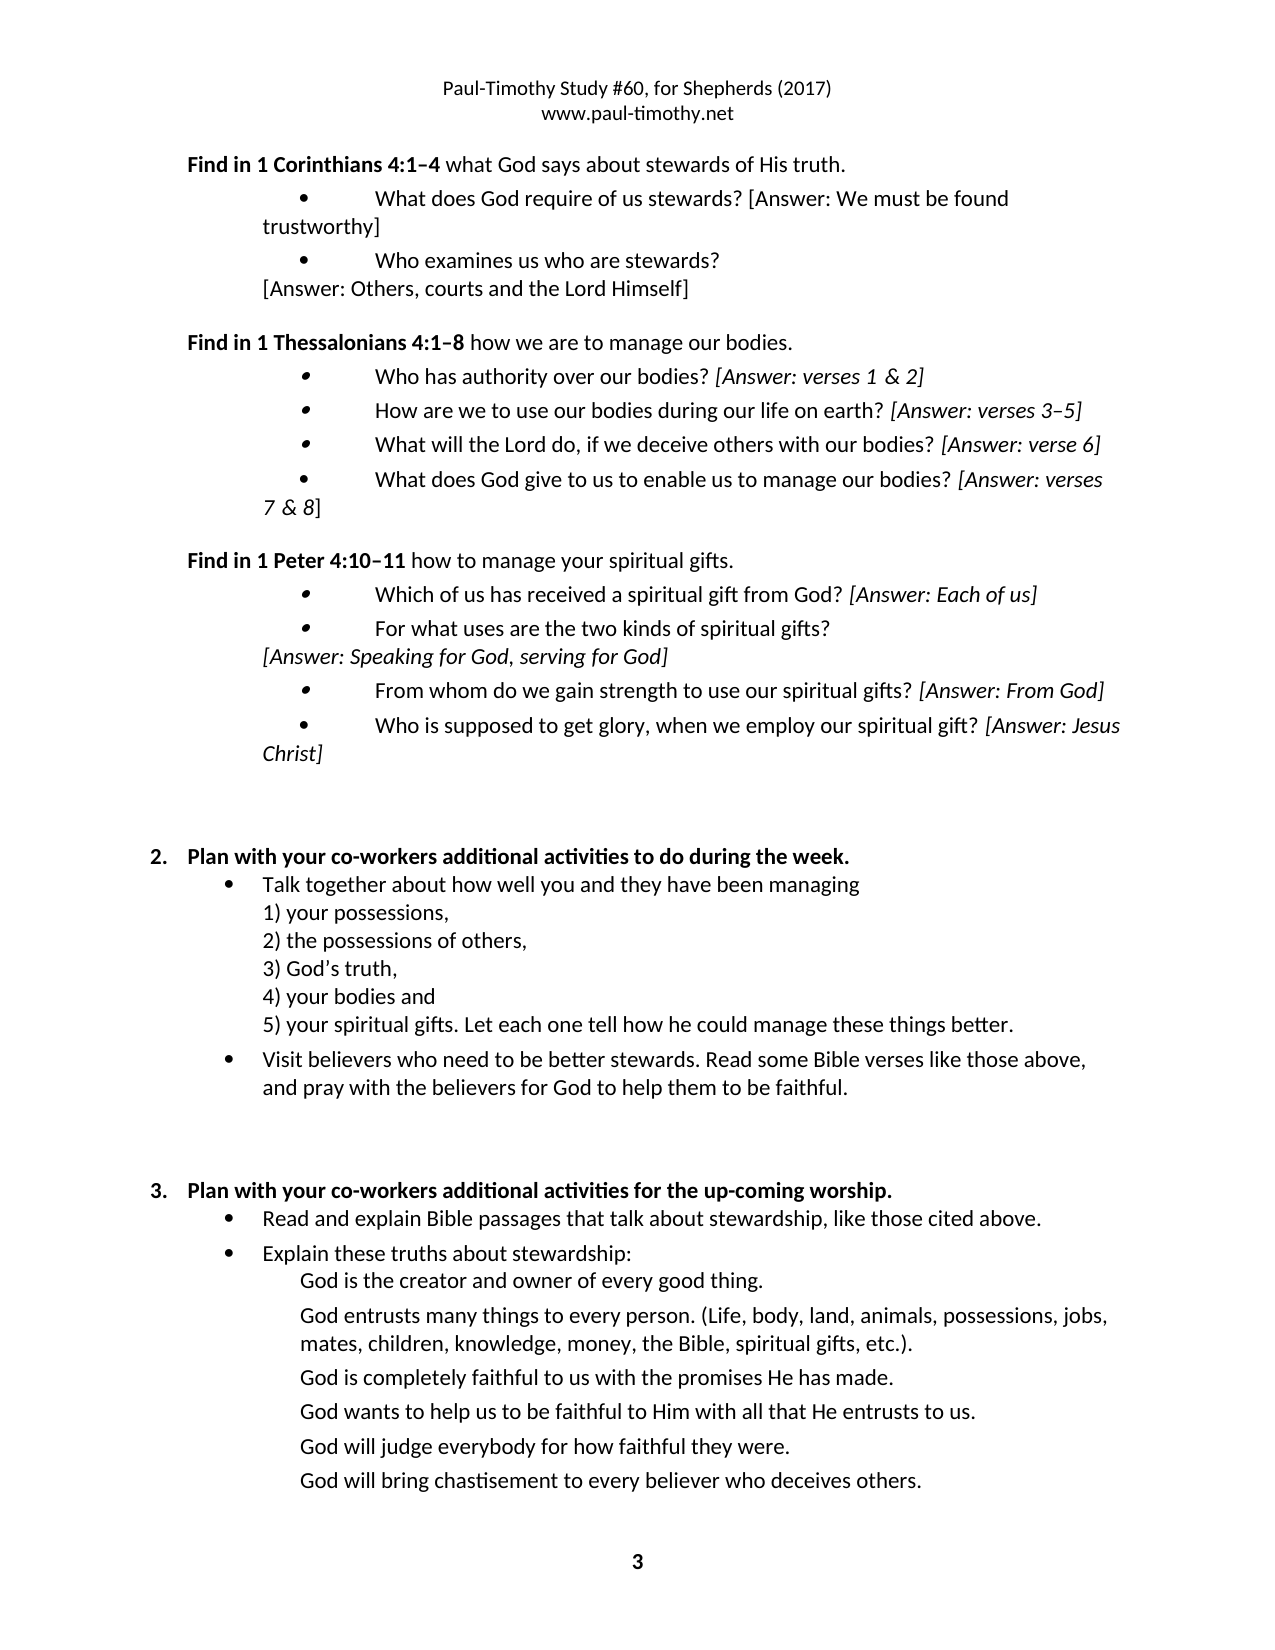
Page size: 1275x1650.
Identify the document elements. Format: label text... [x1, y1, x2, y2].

text What does God give to us to enable us to manage our bodies? [Answer: verses 7 & 8] [262, 465, 1125, 521]
list Visit believers who need to be better stewards. Read some Bible verses like those above, and pray with the believers for God to help them to be faithful. [225, 1045, 1125, 1158]
list God entrusts many things to every person. (Life, body, land, animals, possessions, jobs, mates, children, knowledge, money, the Bible, spiritual gifts, etc.). [300, 1301, 1125, 1357]
text Find in 1 Peter 4:10–11 how to manage your spiritual gifts. [150, 546, 1125, 574]
list God is completely faithful to us with the promises He has made. [300, 1363, 1125, 1391]
text Who is supposed to get glory, when we employ our spiritual gift? [Answer: Jesus Christ] [262, 711, 1125, 824]
text What will the Lord do, if we deceive others with our bodies? [Answer: verse 6] [262, 430, 1125, 458]
list God will bring chastisement to every believer who deceives others. [300, 1466, 1125, 1494]
text From whom do we gain strength to use our spiritual gifts? [Answer: From God] [262, 677, 1125, 704]
text Find in 1 Thessalonians 4:1–8 how we are to manage our bodies. [150, 328, 1125, 356]
text For what uses are the two kinds of spiritual gifts? [Answer: Speaking for God, serving for God] [262, 614, 1125, 670]
text What does God require of us stewards? [Answer: We must be found trustworthy] [262, 184, 1125, 240]
text Find in 1 Corinthians 4:1–4 what God says about stewards of His truth. [150, 150, 1125, 178]
list God wants to help us to be faithful to Him with all that He entrusts to us. [300, 1397, 1125, 1426]
text How are we to use our bodies during our life on earth? [Answer: verses 3–5] [262, 396, 1125, 424]
list Read and explain Bible passages that talk about stewardship, like those cited above. [225, 1204, 1125, 1232]
subtitle Plan with your co-workers additional activities for the up-coming worship. [150, 1176, 1125, 1204]
subtitle Plan with your co-workers additional activities to do during the week. [150, 842, 1125, 870]
list Explain these truths about stewardship: [225, 1239, 1125, 1267]
text Who examines us who are stewards? [Answer: Others, courts and the Lord Himself] [262, 247, 1125, 303]
list God will judge everybody for how faithful they were. [300, 1432, 1125, 1460]
text Which of us has received a spiritual gift from God? [Answer: Each of us] [262, 580, 1125, 608]
list Talk together about how well you and they have been managing 1) your possessions, 2) the possessions of others, 3) God’s truth, 4) your bodies and 5) your spiritual gifts. Let each one tell how he could manage these things better. [225, 870, 1125, 1038]
list God is the creator and owner of every good thing. [300, 1267, 1125, 1295]
text Who has authority over our bodies? [Answer: verses 1 & 2] [262, 362, 1125, 390]
